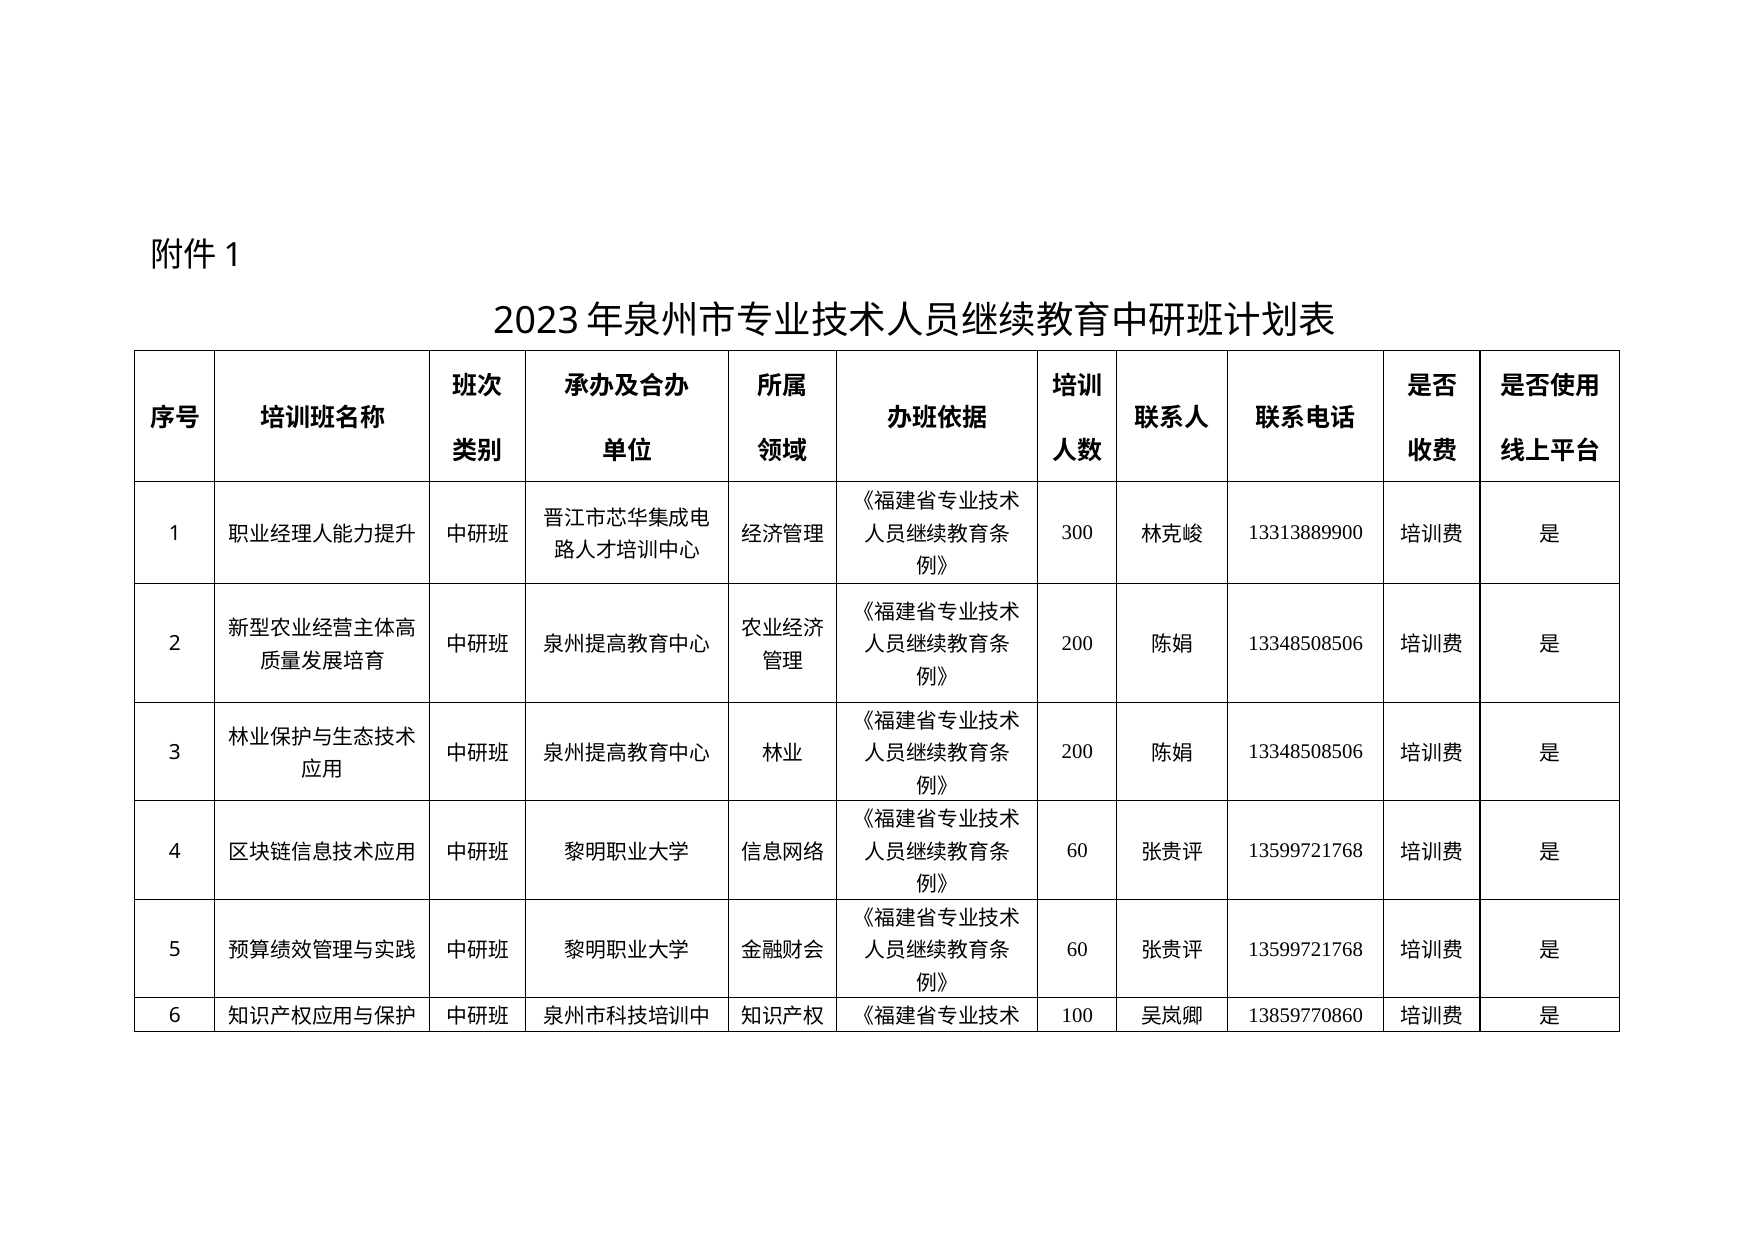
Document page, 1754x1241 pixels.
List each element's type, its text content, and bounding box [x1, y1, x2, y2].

table_cell 陈娟 [1117, 584, 1227, 702]
table_cell 13348508506 [1228, 584, 1383, 702]
table_cell 5 [135, 900, 214, 997]
table_cell 6 [135, 998, 214, 1031]
table_cell 《福建省专业技术人员继续教育条例》 [837, 998, 1037, 1031]
table_cell 13599721768 [1228, 801, 1383, 899]
table_cell 林克峻 [1117, 482, 1227, 583]
text 附件1 [150, 220, 1604, 285]
table_cell 是 [1481, 998, 1619, 1031]
table_header 办班依据 [837, 351, 1037, 481]
table_header 承办及合办 单位 [526, 351, 728, 481]
table_cell 60 [1038, 801, 1116, 899]
table_cell 2 [135, 584, 214, 702]
table_cell 预算绩效管理与实践 [215, 900, 429, 997]
table_cell 区块链信息技术应用 [215, 801, 429, 899]
table_cell 1 [135, 482, 214, 583]
table_cell 13348508506 [1228, 703, 1383, 800]
text 2023年泉州市专业技术人员继续教育中研班计划表 [150, 285, 1604, 350]
table_cell 13313889900 [1228, 482, 1383, 583]
table_cell 3 [135, 703, 214, 800]
table_cell 是 [1481, 703, 1619, 800]
table_cell 中研班 [430, 998, 525, 1031]
table_header 培训班名称 [215, 351, 429, 481]
table_cell 泉州提高教育中心 [526, 703, 728, 800]
table_cell 是 [1481, 584, 1619, 702]
table_cell 13599721768 [1228, 900, 1383, 997]
table_cell 信息网络 [729, 801, 836, 899]
table_cell 300 [1038, 482, 1116, 583]
table_cell 《福建省专业技术人员继续教育条例》 [837, 482, 1037, 583]
table_cell 中研班 [430, 900, 525, 997]
table_cell 新型农业经营主体高质量发展培育 [215, 584, 429, 702]
table_header 联系人 [1117, 351, 1227, 481]
table_cell 张贵评 [1117, 900, 1227, 997]
table_cell 吴岚卿 [1117, 998, 1227, 1031]
table_cell 60 [1038, 900, 1116, 997]
table_cell 黎明职业大学 [526, 900, 728, 997]
table_cell 中研班 [430, 584, 525, 702]
table_header 序号 [135, 351, 214, 481]
table_cell 培训费 [1384, 801, 1479, 899]
table_cell 知识产权应用与保护 [215, 998, 429, 1031]
table_cell 《福建省专业技术人员继续教育条例》 [837, 584, 1037, 702]
table_cell 《福建省专业技术人员继续教育条例》 [837, 801, 1037, 899]
table_cell 泉州市科技培训中心 [526, 998, 728, 1031]
table_cell 经济管理 [729, 482, 836, 583]
table_cell 金融财会 [729, 900, 836, 997]
table_cell 《福建省专业技术人员继续教育条例》 [837, 900, 1037, 997]
table_header 联系电话 [1228, 351, 1383, 481]
table_cell 培训费 [1384, 900, 1479, 997]
table_cell 中研班 [430, 703, 525, 800]
table_header 所属 领域 [729, 351, 836, 481]
table_cell 知识产权 [729, 998, 836, 1031]
table_cell 培训费 资料费 [1384, 998, 1479, 1031]
table_cell 职业经理人能力提升 [215, 482, 429, 583]
table_cell 100 [1038, 998, 1116, 1031]
table_cell 200 [1038, 584, 1116, 702]
table_cell 中研班 [430, 801, 525, 899]
table_cell 是 [1481, 801, 1619, 899]
table_cell 林业 [729, 703, 836, 800]
table_cell 培训费 [1384, 482, 1479, 583]
table_cell 泉州提高教育中心 [526, 584, 728, 702]
table_cell 200 [1038, 703, 1116, 800]
table_cell 张贵评 [1117, 801, 1227, 899]
table_header 班次 类别 [430, 351, 525, 481]
table_cell 培训费 [1384, 584, 1479, 702]
table_header 是否 收费 [1384, 351, 1479, 481]
table_cell 4 [135, 801, 214, 899]
table_cell 晋江市芯华集成电路人才培训中心 [526, 482, 728, 583]
table_cell 13859770860 [1228, 998, 1383, 1031]
table_cell 是 [1481, 482, 1619, 583]
table_cell 林业保护与生态技术应用 [215, 703, 429, 800]
table_cell 农业经济管理 [729, 584, 836, 702]
table_header 培训人数 [1038, 351, 1116, 481]
table_cell 培训费 [1384, 703, 1479, 800]
table_cell 黎明职业大学 [526, 801, 728, 899]
table_cell 陈娟 [1117, 703, 1227, 800]
table_cell 《福建省专业技术人员继续教育条例》 [837, 703, 1037, 800]
table_cell 中研班 [430, 482, 525, 583]
table_header 是否使用线上平台 [1481, 351, 1619, 481]
table_cell 是 [1481, 900, 1619, 997]
